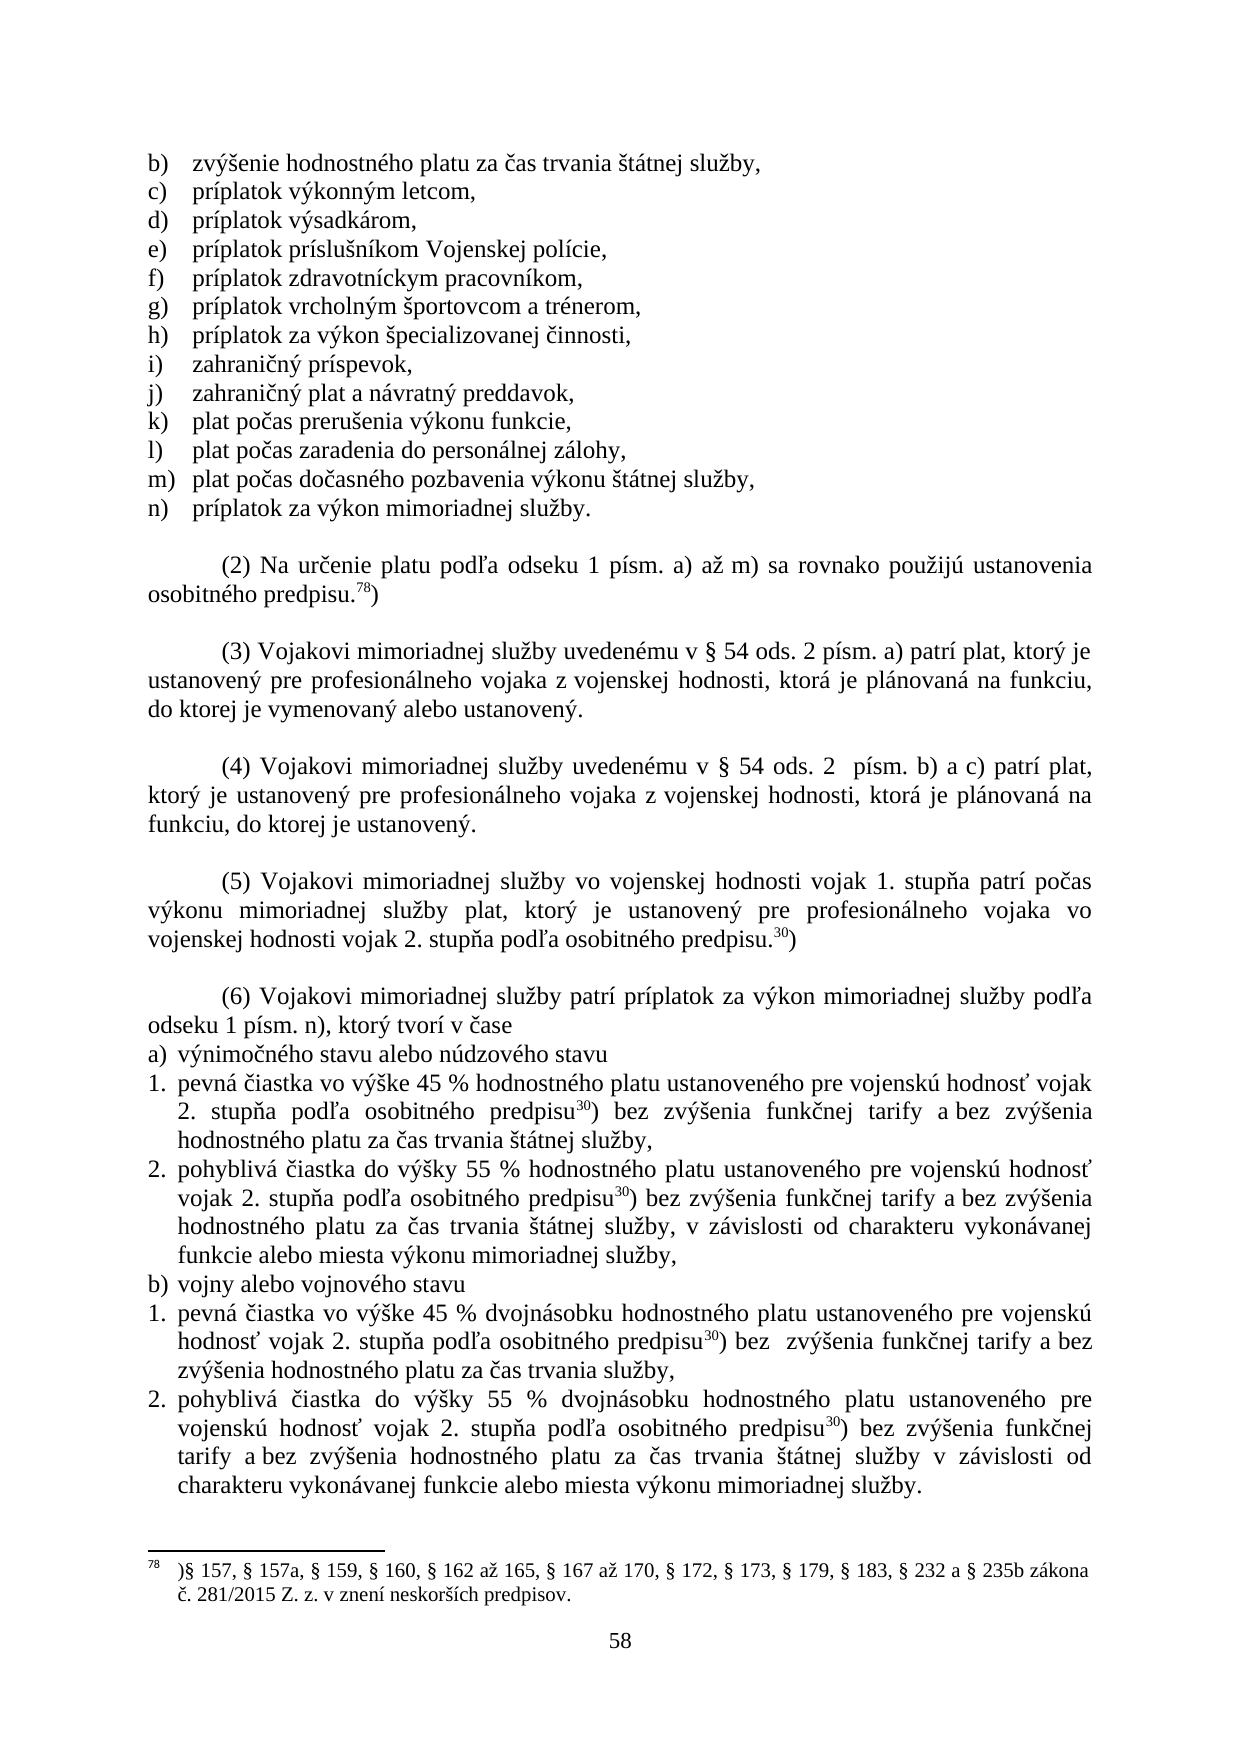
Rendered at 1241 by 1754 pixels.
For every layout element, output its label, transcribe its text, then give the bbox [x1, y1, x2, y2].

list plat počas prerušenia výkonu funkcie, [148, 406, 1093, 435]
text (2) Na určenie platu podľa odseku 1 písm. a) až m) sa rovnako použijú ustanovenia osobitného predpisu.) [148, 550, 1093, 608]
list príplatok vrcholným športovcom a trénerom, [148, 291, 1093, 320]
list príplatok príslušníkom Vojenskej polície, [148, 234, 1093, 263]
list príplatok výsadkárom, [148, 205, 1093, 234]
list zvýšenie hodnostného platu za čas trvania štátnej služby, [148, 148, 1093, 176]
list zahraničný plat a návratný preddavok, [148, 378, 1093, 406]
list pevná čiastka vo výške 45 % dvojnásobku hodnostného platu ustanoveného pre vojenskú hodnosť vojak 2. stupňa podľa osobitného predpisu30) bez zvýšenia funkčnej tarify a bez zvýšenia hodnostného platu za čas trvania služby, [148, 1298, 1093, 1384]
list plat počas zaradenia do personálnej zálohy, [148, 435, 1093, 464]
list výnimočného stavu alebo núdzového stavu [148, 1039, 1093, 1068]
list príplatok za výkon špecializovanej činnosti, [148, 320, 1093, 349]
text (3) Vojakovi mimoriadnej služby uvedenému v § 54 ods. 2 písm. a) patrí plat, ktorý je ustanovený pre profesionálneho vojaka z vojenskej hodnosti, ktorá je plánovaná na funkciu, do ktorej je vymenovaný alebo ustanovený. [148, 636, 1093, 723]
list plat počas dočasného pozbavenia výkonu štátnej služby, [148, 464, 1093, 493]
list pohyblivá čiastka do výšky 55 % dvojnásobku hodnostného platu ustanoveného pre vojenskú hodnosť vojak 2. stupňa podľa osobitného predpisu30) bez zvýšenia funkčnej tarify a bez zvýšenia hodnostného platu za čas trvania štátnej služby v závislosti od charakteru vykonávanej funkcie alebo miesta výkonu mimoriadnej služby. [148, 1384, 1093, 1499]
list pevná čiastka vo výške 45 % hodnostného platu ustanoveného pre vojenskú hodnosť vojak 2. stupňa podľa osobitného predpisu30) bez zvýšenia funkčnej tarify a bez zvýšenia hodnostného platu za čas trvania štátnej služby, [148, 1068, 1093, 1154]
list pohyblivá čiastka do výšky 55 % hodnostného platu ustanoveného pre vojenskú hodnosť vojak 2. stupňa podľa osobitného predpisu30) bez zvýšenia funkčnej tarify a bez zvýšenia hodnostného platu za čas trvania štátnej služby, v závislosti od charakteru vykonávanej funkcie alebo miesta výkonu mimoriadnej služby, [148, 1154, 1093, 1269]
list príplatok výkonným letcom, [148, 176, 1093, 205]
list príplatok zdravotníckym pracovníkom, [148, 263, 1093, 291]
list príplatok za výkon mimoriadnej služby. [148, 493, 1093, 521]
text (4) Vojakovi mimoriadnej služby uvedenému v § 54 ods. 2 písm. b) a c) patrí plat, ktorý je ustanovený pre profesionálneho vojaka z vojenskej hodnosti, ktorá je plánovaná na funkciu, do ktorej je ustanovený. [148, 751, 1093, 838]
list zahraničný príspevok, [148, 349, 1093, 378]
text (6) Vojakovi mimoriadnej služby patrí príplatok za výkon mimoriadnej služby podľa odseku 1 písm. n), ktorý tvorí v čase [148, 981, 1093, 1039]
text (5) Vojakovi mimoriadnej služby vo vojenskej hodnosti vojak 1. stupňa patrí počas výkonu mimoriadnej služby plat, ktorý je ustanovený pre profesionálneho vojaka vo vojenskej hodnosti vojak 2. stupňa podľa osobitného predpisu.30) [148, 866, 1093, 953]
text b) vojny alebo vojnového stavu [148, 1269, 1093, 1298]
